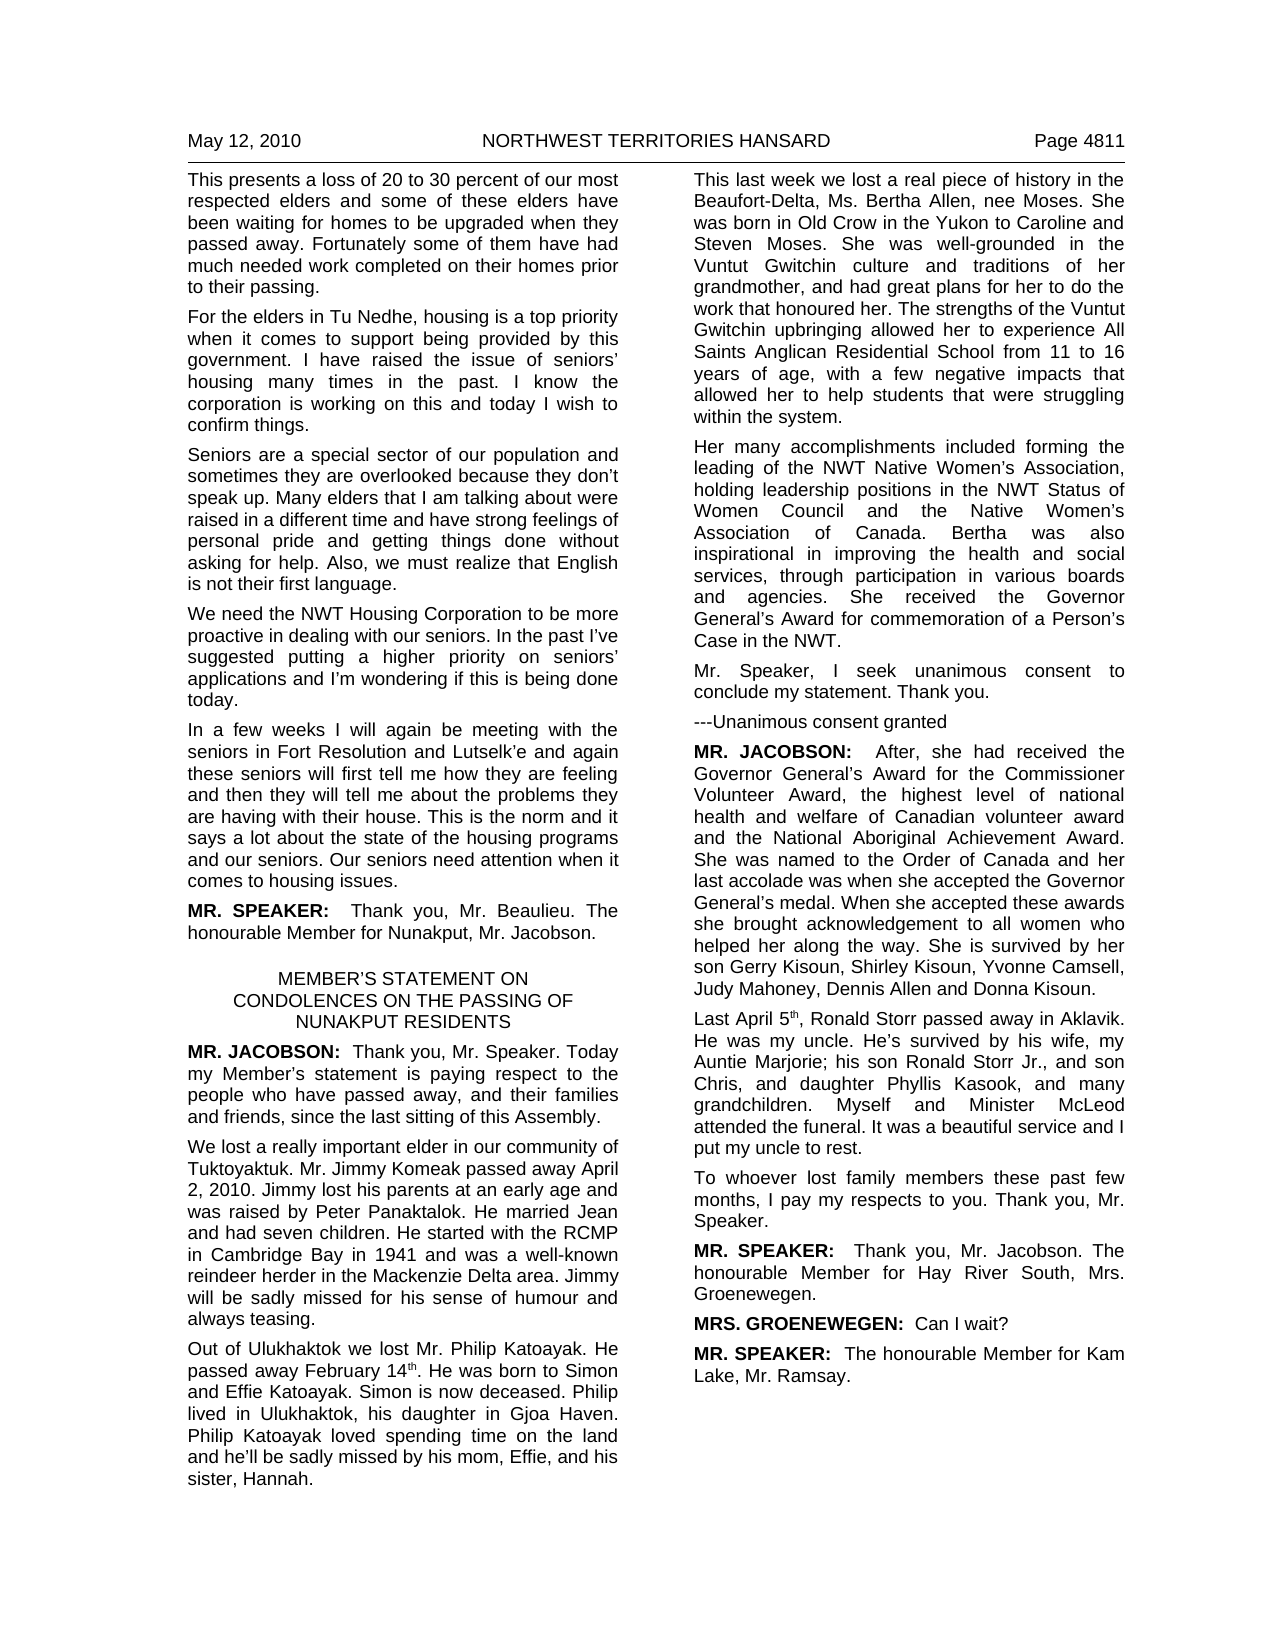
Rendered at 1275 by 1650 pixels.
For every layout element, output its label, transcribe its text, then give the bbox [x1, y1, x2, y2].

text Her many accomplishments included forming the leading of the NWT Native Women’s Association, holding leadership positions in the NWT Status of Women Council and the Native Women’s Association of Canada. Bertha was also inspirational in improving the health and social services, through participation in various boards and agencies. She received the Governor General’s Award for commemoration of a Person’s Case in the NWT. [694, 435, 1125, 651]
text For the elders in Tu Nedhe, housing is a top priority when it comes to support being provided by this government. I have raised the issue of seniors’ housing many times in the past. I know the corporation is working on this and today I wish to confirm things. [187, 306, 619, 435]
text Seniors are a special sector of our population and sometimes they are overlooked because they don’t speak up. Many elders that I am talking about were raised in a different time and have strong feelings of personal pride and getting things done without asking for help. Also, we must realize that English is not their first language. [187, 444, 619, 595]
text We lost a really important elder in our community of Tuktoyaktuk. Mr. Jimmy Komeak passed away April 2, 2010. Jimmy lost his parents at an early age and was raised by Peter Panaktalok. He married Jean and had seven children. He started with the RCMP in Cambridge Bay in 1941 and was a well-known reindeer herder in the Mackenzie Delta area. Jimmy will be sadly missed for his sense of humour and always teasing. [187, 1136, 619, 1330]
text Out of Ulukhaktok we lost Mr. Philip Katoayak. He passed away February 14th. He was born to Simon and Effie Katoayak. Simon is now deceased. Philip lived in Ulukhaktok, his daughter in Gjoa Haven. Philip Katoayak loved spending time on the land and he’ll be sadly missed by his mom, Effie, and his sister, Hannah. [187, 1338, 619, 1489]
text MR. SPEAKER: Thank you, Mr. Beaulieu. The honourable Member for Nunakput, Mr. Jacobson. [187, 900, 619, 943]
text Last April 5th, Ronald Storr passed away in Aklavik. He was my uncle. He’s survived by his wife, my Auntie Marjorie; his son Ronald Storr Jr., and son Chris, and daughter Phyllis Kasook, and many grandchildren. Myself and Minister McLeod attended the funeral. It was a beautiful service and I put my uncle to rest. [694, 1008, 1125, 1159]
text ---Unanimous consent granted [694, 711, 1125, 732]
text We need the NWT Housing Corporation to be more proactive in dealing with our seniors. In the past I’ve suggested putting a higher priority on seniors’ applications and I’m wondering if this is being done today. [187, 603, 619, 711]
text This last week we lost a real piece of history in the Beaufort-Delta, Ms. Bertha Allen, nee Moses. She was born in Old Crow in the Yukon to Caroline and Steven Moses. She was well-grounded in the Vuntut Gwitchin culture and traditions of her grandmother, and had great plans for her to do the work that honoured her. The strengths of the Vuntut Gwitchin upbringing allowed her to experience All Saints Anglican Residential School from 11 to 16 years of age, with a few negative impacts that allowed her to help students that were struggling within the system. [694, 168, 1125, 427]
text MR. SPEAKER: The honourable Member for Kam Lake, Mr. Ramsay. [694, 1343, 1125, 1386]
text To whoever lost family members these past few months, I pay my respects to you. Thank you, Mr. Speaker. [694, 1167, 1125, 1232]
text In a few weeks I will again be meeting with the seniors in Fort Resolution and Lutselk’e and again these seniors will first tell me how they are feeling and then they will tell me about the problems they are having with their house. This is the norm and it says a lot about the state of the housing programs and our seniors. Our seniors need attention when it comes to housing issues. [187, 719, 619, 892]
text Mr. Speaker, I seek unanimous consent to conclude my statement. Thank you. [694, 659, 1125, 702]
text MR. SPEAKER: Thank you, Mr. Jacobson. The honourable Member for Hay River South, Mrs. Groenewegen. [694, 1240, 1125, 1305]
subtitle MEMBER’S STATEMENT ON CONDOLENCES ON THE PASSING OF NUNAKPUT RESIDENTS [187, 968, 619, 1033]
text MR. JACOBSON: Thank you, Mr. Speaker. Today my Member’s statement is paying respect to the people who have passed away, and their families and friends, since the last sitting of this Assembly. [187, 1041, 619, 1127]
text MRS. GROENEWEGEN: Can I wait? [694, 1313, 1125, 1335]
text MR. JACOBSON: After, she had received the Governor General’s Award for the Commissioner Volunteer Award, the highest level of national health and welfare of Canadian volunteer award and the National Aboriginal Achievement Award. She was named to the Order of Canada and her last accolade was when she accepted the Governor General’s medal. When she accepted these awards she brought acknowledgement to all women who helped her along the way. She is survived by her son Gerry Kisoun, Shirley Kisoun, Yvonne Camsell, Judy Mahoney, Dennis Allen and Donna Kisoun. [694, 741, 1125, 999]
text This presents a loss of 20 to 30 percent of our most respected elders and some of these elders have been waiting for homes to be upgraded when they passed away. Fortunately some of them have had much needed work completed on their homes prior to their passing. [187, 168, 619, 298]
